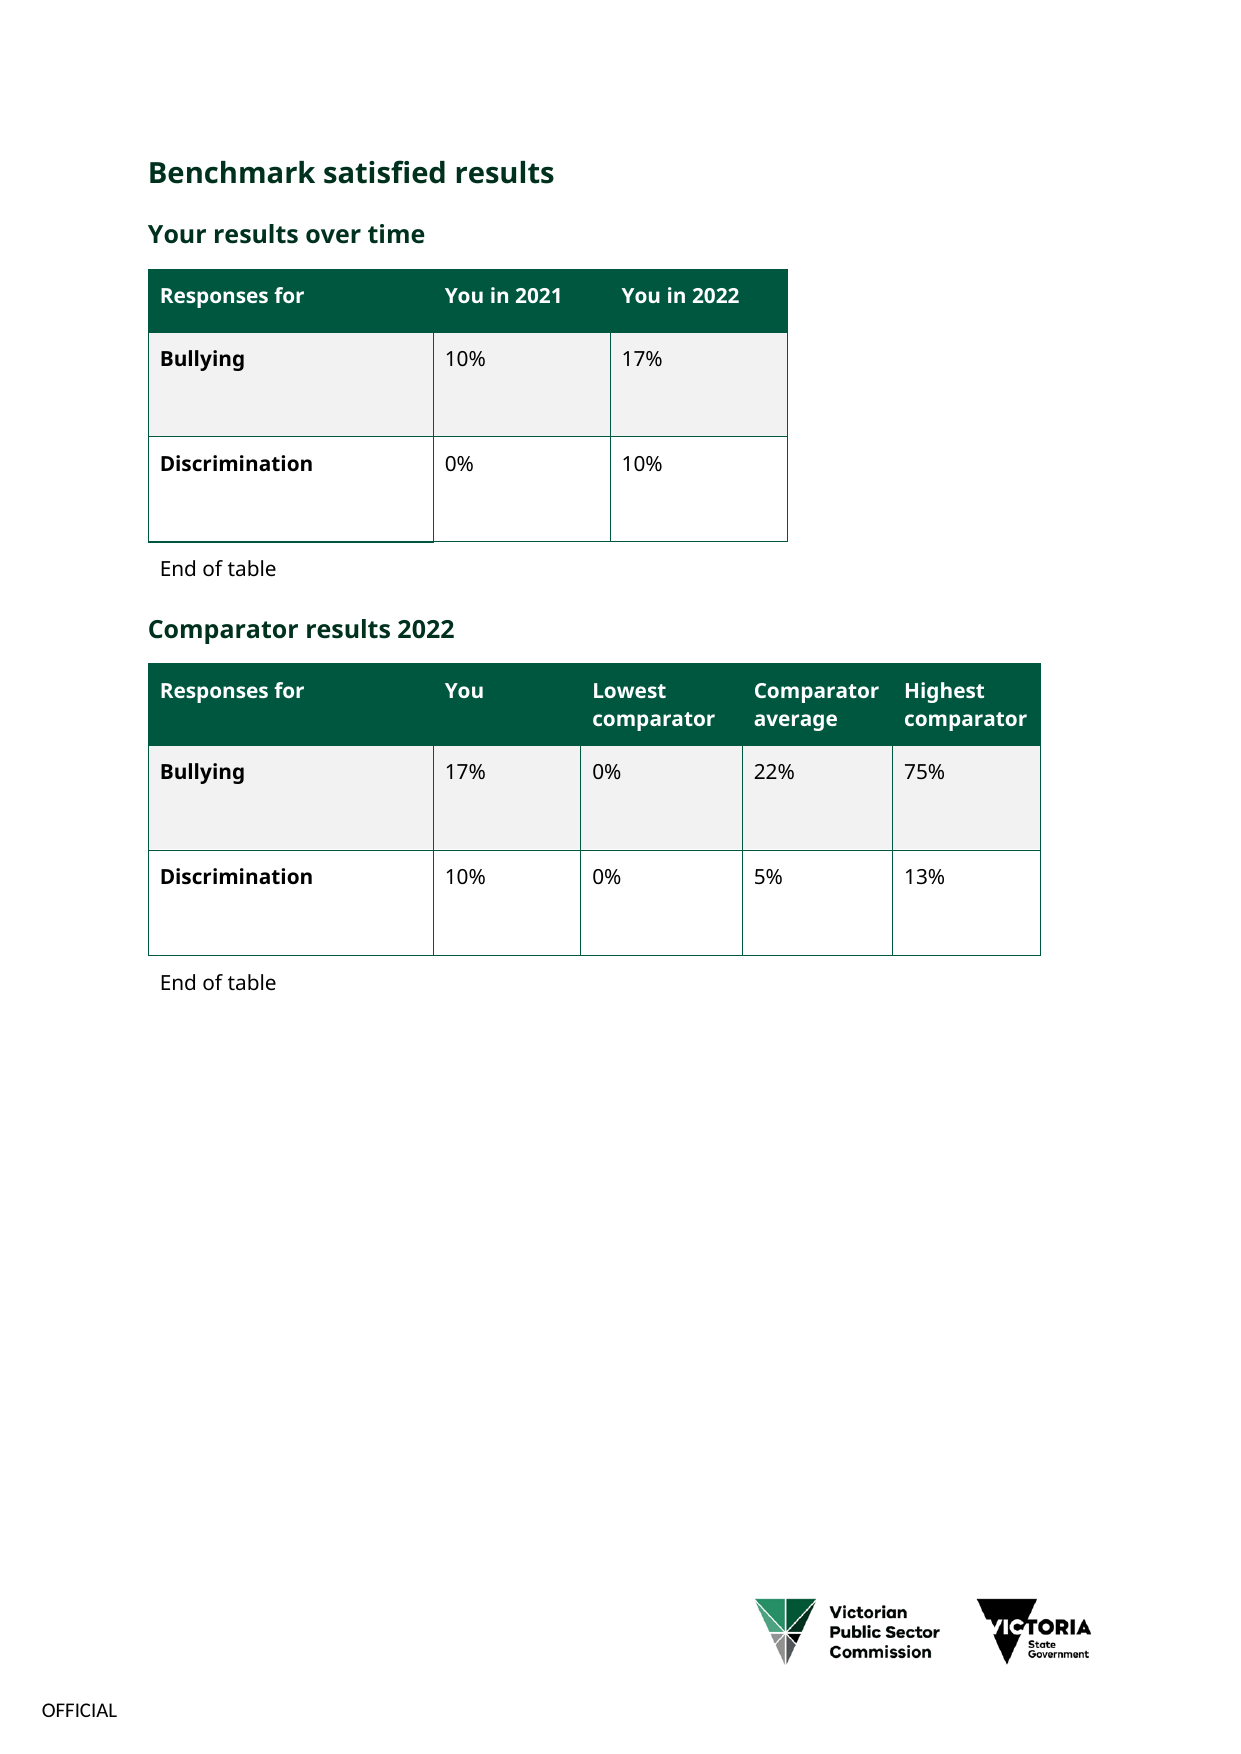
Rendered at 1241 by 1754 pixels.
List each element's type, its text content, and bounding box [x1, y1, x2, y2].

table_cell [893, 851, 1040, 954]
subtitle Benchmark satisfied results [148, 153, 1092, 192]
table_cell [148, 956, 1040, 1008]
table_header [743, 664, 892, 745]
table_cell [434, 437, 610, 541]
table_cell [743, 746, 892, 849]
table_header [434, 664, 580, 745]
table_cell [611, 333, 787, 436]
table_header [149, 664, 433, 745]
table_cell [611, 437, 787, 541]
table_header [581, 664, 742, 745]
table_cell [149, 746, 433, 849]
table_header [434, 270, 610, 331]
subtitle Your results over time [148, 217, 1092, 251]
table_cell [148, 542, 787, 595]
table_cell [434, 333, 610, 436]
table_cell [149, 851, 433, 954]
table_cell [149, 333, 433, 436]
subtitle Comparator results 2022 [148, 612, 1092, 646]
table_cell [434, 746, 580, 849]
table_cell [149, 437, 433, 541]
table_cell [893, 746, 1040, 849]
picture [754, 1598, 1093, 1666]
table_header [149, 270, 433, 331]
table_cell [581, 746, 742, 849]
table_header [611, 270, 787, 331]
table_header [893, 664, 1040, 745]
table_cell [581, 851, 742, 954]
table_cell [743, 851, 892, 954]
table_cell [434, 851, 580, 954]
